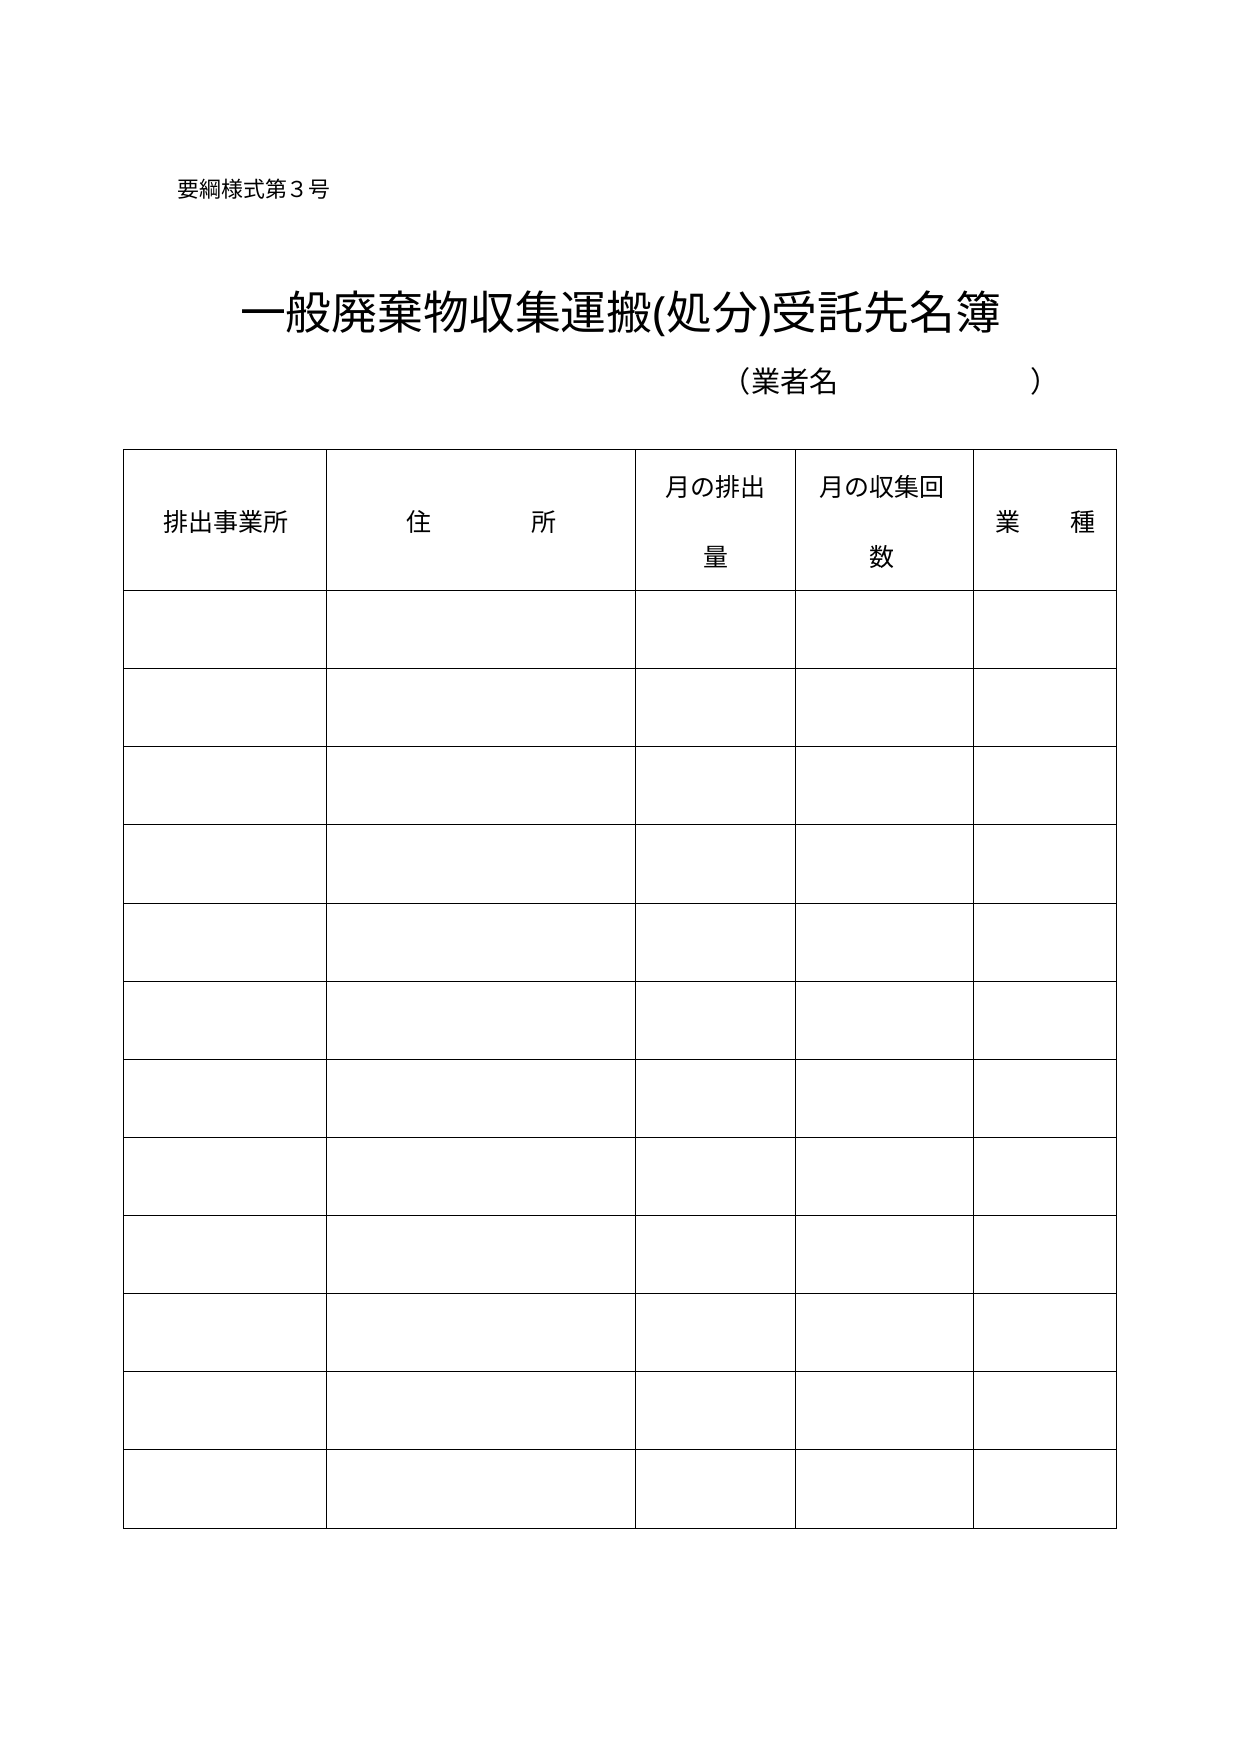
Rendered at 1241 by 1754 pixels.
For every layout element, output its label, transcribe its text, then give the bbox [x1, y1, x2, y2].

table_cell [974, 982, 1116, 1059]
table_cell [636, 1216, 795, 1293]
table_cell [974, 1216, 1116, 1293]
table_cell [974, 1450, 1116, 1527]
table_header 排出事業所 [124, 450, 326, 590]
table_cell [796, 982, 973, 1059]
text 一般廃棄物収集運搬(処分)受託先名簿 [177, 275, 1063, 345]
table_header 月の収集回数 [796, 450, 973, 590]
table_header 業 種 [974, 450, 1116, 590]
table_cell [796, 669, 973, 746]
table_header 住 所 [327, 450, 635, 590]
table_cell [796, 1450, 973, 1527]
table_cell [796, 1138, 973, 1215]
text 要綱様式第３号 [177, 170, 1063, 205]
table_cell [327, 825, 635, 902]
table_cell [974, 904, 1116, 981]
table_cell [796, 1216, 973, 1293]
table_cell [636, 1450, 795, 1527]
table_cell [796, 825, 973, 902]
table_cell [124, 904, 326, 981]
table_cell [974, 1060, 1116, 1137]
table_cell [327, 1372, 635, 1449]
table_cell [327, 1060, 635, 1137]
table_cell [124, 1060, 326, 1137]
table_cell [327, 669, 635, 746]
table_cell [636, 591, 795, 668]
table_cell [636, 1060, 795, 1137]
table_cell [124, 825, 326, 902]
table_cell [796, 1372, 973, 1449]
table_cell [974, 1138, 1116, 1215]
table_cell [796, 904, 973, 981]
table_cell [636, 825, 795, 902]
table_cell [974, 591, 1116, 668]
table_cell [327, 1450, 635, 1527]
table_header 月の排出量 [636, 450, 795, 590]
table_cell [124, 591, 326, 668]
table_cell [124, 1450, 326, 1527]
table_cell [636, 669, 795, 746]
table_cell [124, 1372, 326, 1449]
table_cell [796, 591, 973, 668]
table_cell [636, 1372, 795, 1449]
table_cell [974, 1294, 1116, 1371]
table_cell [327, 1138, 635, 1215]
table_cell [974, 669, 1116, 746]
table_cell [636, 904, 795, 981]
table_cell [636, 982, 795, 1059]
table_cell [974, 825, 1116, 902]
table_cell [124, 1216, 326, 1293]
table_cell [327, 1294, 635, 1371]
table_cell [124, 1138, 326, 1215]
table_cell [974, 747, 1116, 824]
table_cell [124, 982, 326, 1059]
table_cell [124, 747, 326, 824]
table_cell [327, 982, 635, 1059]
table_cell [636, 1294, 795, 1371]
table_cell [327, 904, 635, 981]
table_cell [327, 591, 635, 668]
table_cell [796, 747, 973, 824]
table_cell [124, 1294, 326, 1371]
table_cell [124, 669, 326, 746]
table_cell [974, 1372, 1116, 1449]
table_cell [636, 1138, 795, 1215]
table_cell [636, 747, 795, 824]
table_cell [796, 1060, 973, 1137]
table_cell [327, 1216, 635, 1293]
table_cell [327, 747, 635, 824]
table_cell [796, 1294, 973, 1371]
text （業者名 ） [325, 345, 1195, 414]
